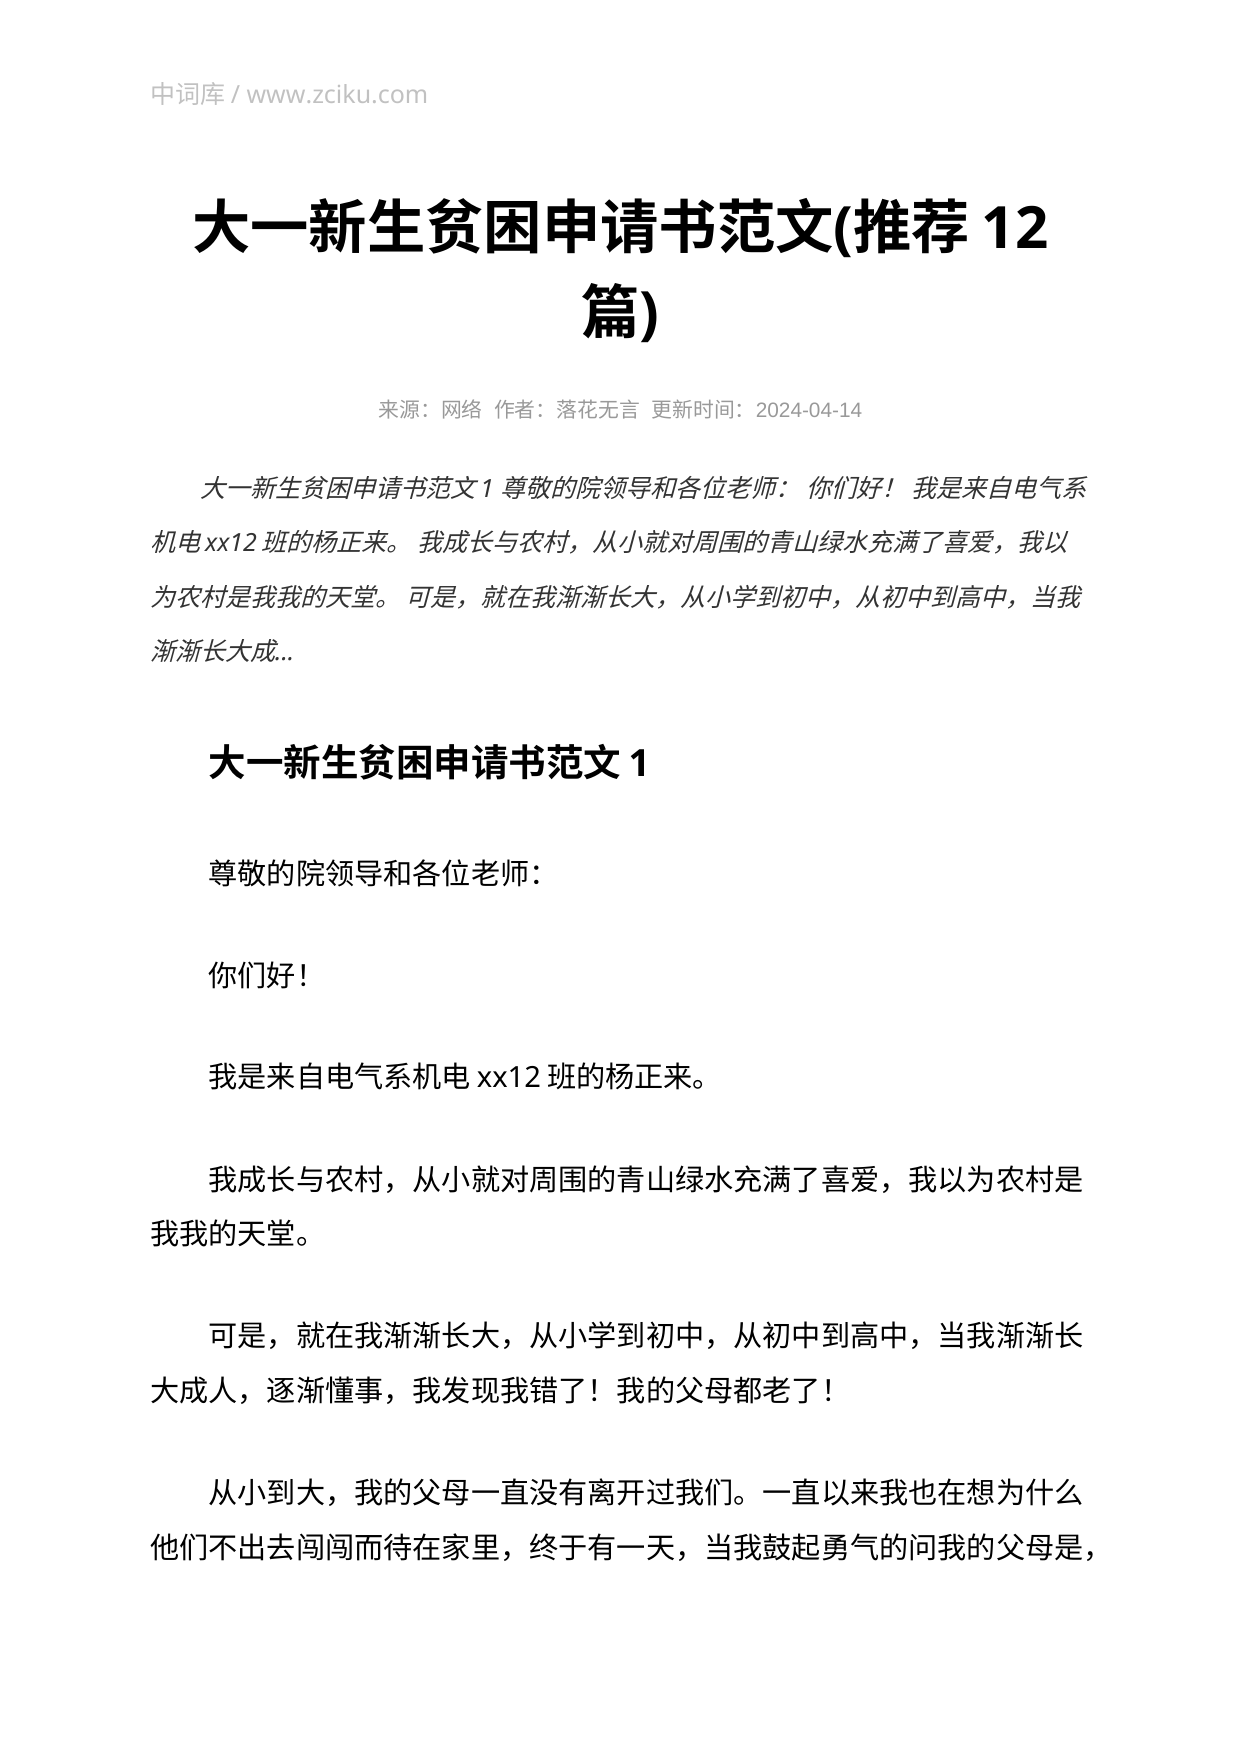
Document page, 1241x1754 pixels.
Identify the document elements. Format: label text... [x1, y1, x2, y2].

text 大一新生贫困申请书范文1 [150, 733, 1090, 787]
text 尊敬的院领导和各位老师： [150, 851, 1090, 893]
text 大一新生贫困申请书范文1 尊敬的院领导和各位老师： 你们好！ 我是来自电气系机电xx12班的杨正来。 我成长与农村，从小就对周围的青山绿水充满了喜爱，我以为农村是我我的天堂。 可是，就在我渐渐长大，从小学到初中，从初中到高中，当我渐渐长大成... [150, 468, 1090, 668]
text 你们好！ [150, 952, 1090, 994]
subtitle 大一新生贫困申请书范文(推荐12篇) [150, 181, 1090, 351]
text 可是，就在我渐渐长大，从小学到初中，从初中到高中，当我渐渐长大成人，逐渐懂事，我发现我错了！我的父母都老了！ [150, 1313, 1090, 1410]
text 我是来自电气系机电xx12班的杨正来。 [150, 1054, 1090, 1096]
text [150, 1469, 1090, 1567]
text 我成长与农村，从小就对周围的青山绿水充满了喜爱，我以为农村是我我的天堂。 [150, 1156, 1090, 1253]
text 来源：网络 作者：落花无言 更新时间：2024-04-14 [150, 398, 1090, 422]
